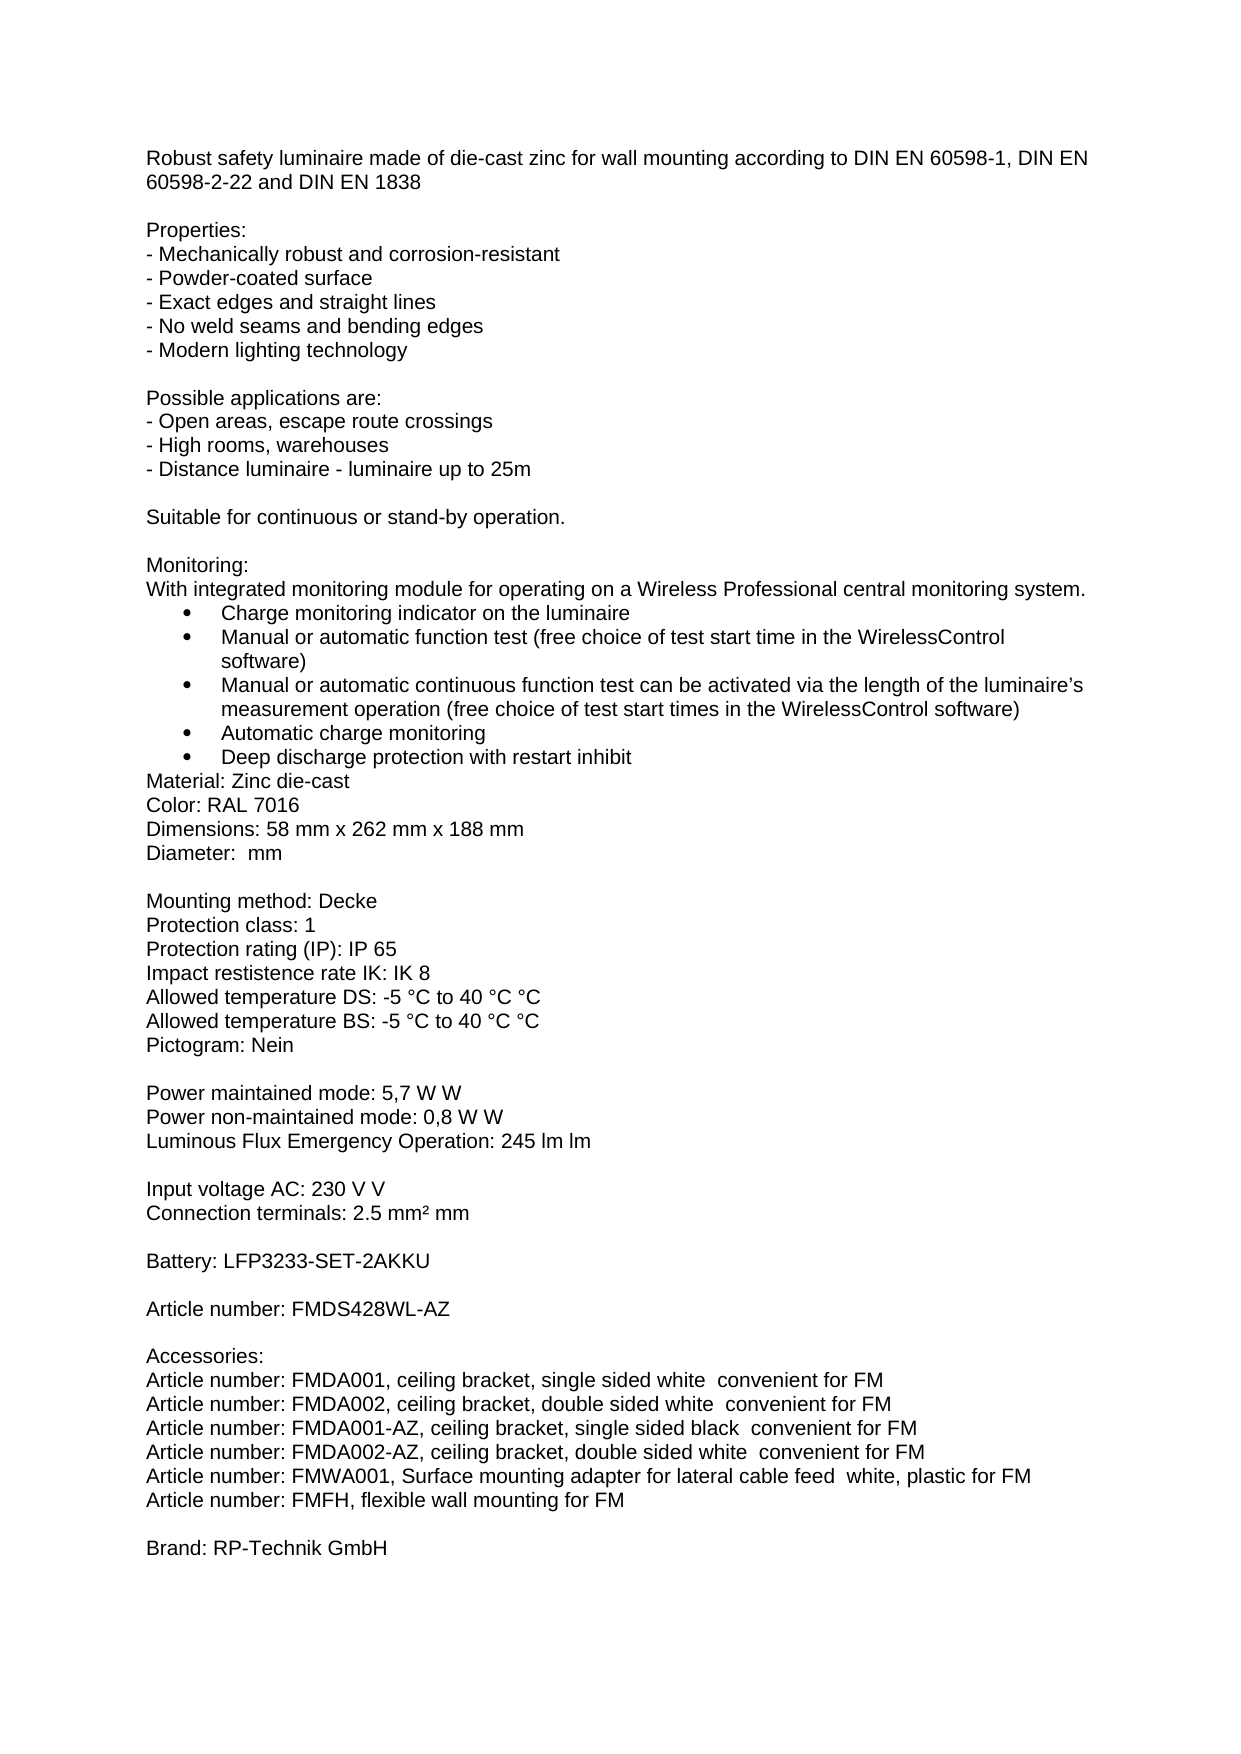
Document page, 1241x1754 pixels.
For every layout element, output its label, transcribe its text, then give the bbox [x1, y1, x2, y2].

text Allowed temperature BS: -5 °C to 40 °C °C [146, 1009, 1094, 1033]
text Article number: FMDA001-AZ, ceiling bracket, single sided black convenient for FM [146, 1416, 1094, 1440]
text Pictogram: Nein [146, 1033, 1094, 1057]
text Impact restistence rate IK: IK 8 [146, 961, 1094, 985]
text Article number: FMDS428WL-AZ [146, 1296, 1094, 1320]
text Article number: FMDA002-AZ, ceiling bracket, double sided white convenient for FM [146, 1440, 1094, 1464]
list Manual or automatic continuous function test can be activated via the length of the luminaire’s measurement operation (free choice of test start times in the WirelessControl software) [183, 673, 1094, 721]
text Monitoring: [146, 553, 1094, 577]
text Article number: FMDA002, ceiling bracket, double sided white convenient for FM [146, 1392, 1094, 1416]
list Deep discharge protection with restart inhibit [183, 745, 1094, 769]
text Article number: FMWA001, Surface mounting adapter for lateral cable feed white, plastic for FM [146, 1464, 1094, 1488]
text Protection class: 1 [146, 913, 1094, 937]
text Robust safety luminaire made of die-cast zinc for wall mounting according to DIN EN 60598-1, DIN EN 60598-2-22 and DIN EN 1838Properties:- Mechanically robust and corrosion-resistant- Powder-coated surface- Exact edges and straight lines- No weld seams and bending edges- Modern lighting technologyPossible applications are:- Open areas, escape route crossings- High rooms, warehouses- Distance luminaire - luminaire up to 25mSuitable for continuous or stand-by operation. [146, 146, 1094, 529]
text Color: RAL 7016 [146, 793, 1094, 817]
text Power maintained mode: 5,7 W W [146, 1081, 1094, 1105]
text Article number: FMFH, flexible wall mounting for FM [146, 1488, 1094, 1512]
text Power non-maintained mode: 0,8 W W [146, 1105, 1094, 1129]
text Dimensions: 58 mm x 262 mm x 188 mm [146, 817, 1094, 841]
text Brand: RP-Technik GmbH [146, 1536, 1094, 1560]
text Article number: FMDA001, ceiling bracket, single sided white convenient for FM [146, 1368, 1094, 1392]
text Connection terminals: 2.5 mm² mm [146, 1201, 1094, 1224]
text Battery: LFP3233-SET-2AKKU [146, 1248, 1094, 1272]
list Manual or automatic function test (free choice of test start time in the WirelessControl software) [183, 625, 1094, 673]
text Material: Zinc die-cast [146, 769, 1094, 793]
text Luminous Flux Emergency Operation: 245 lm lm [146, 1129, 1094, 1153]
text Protection rating (IP): IP 65 [146, 937, 1094, 961]
text With integrated monitoring module for operating on a Wireless Professional central monitoring system. [146, 577, 1094, 601]
text Mounting method: Decke [146, 889, 1094, 913]
text Allowed temperature DS: -5 °C to 40 °C °C [146, 985, 1094, 1009]
text Diameter: mm [146, 841, 1094, 865]
text Input voltage AC: 230 V V [146, 1177, 1094, 1201]
list Automatic charge monitoring [183, 721, 1094, 745]
list Charge monitoring indicator on the luminaire [183, 601, 1094, 625]
text Accessories: [146, 1344, 1094, 1368]
